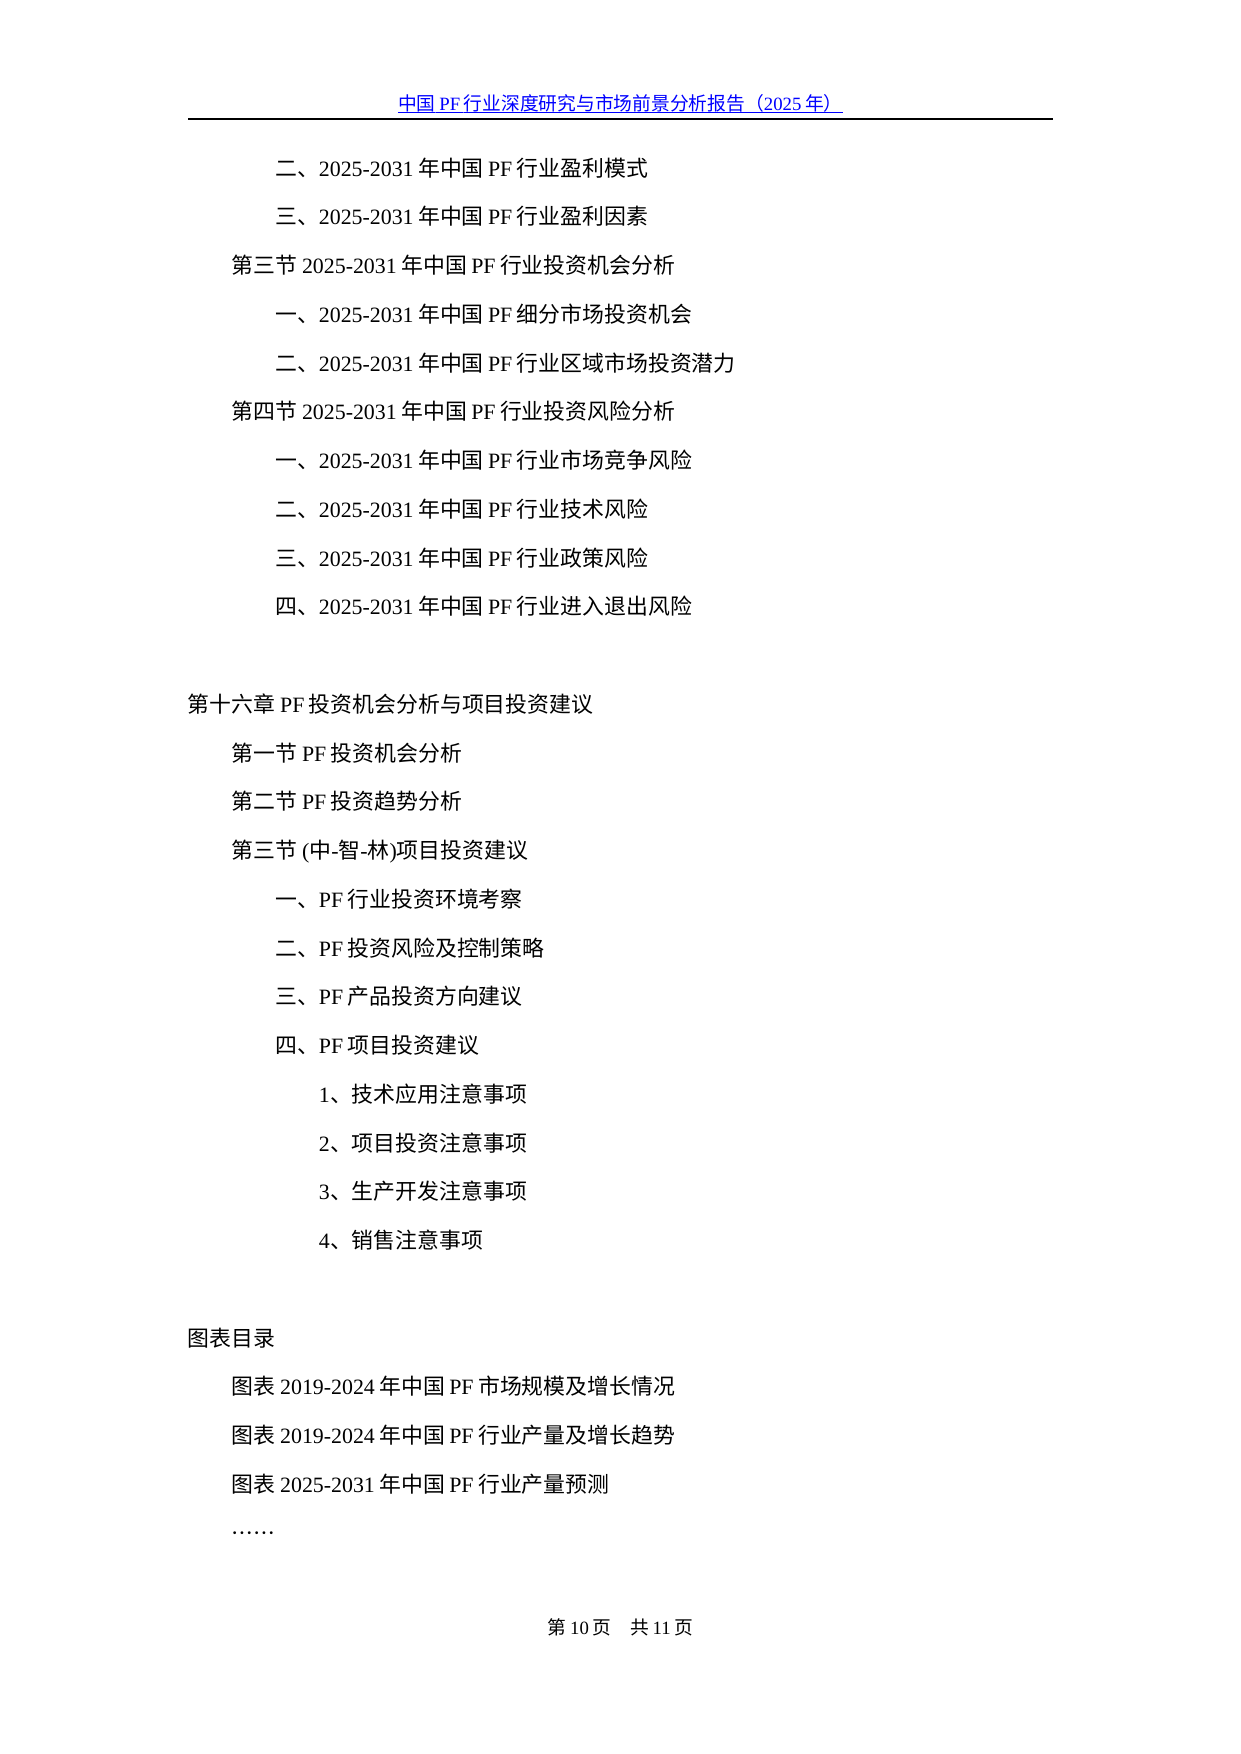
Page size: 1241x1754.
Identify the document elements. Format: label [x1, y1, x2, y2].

text [187, 150, 1053, 1548]
